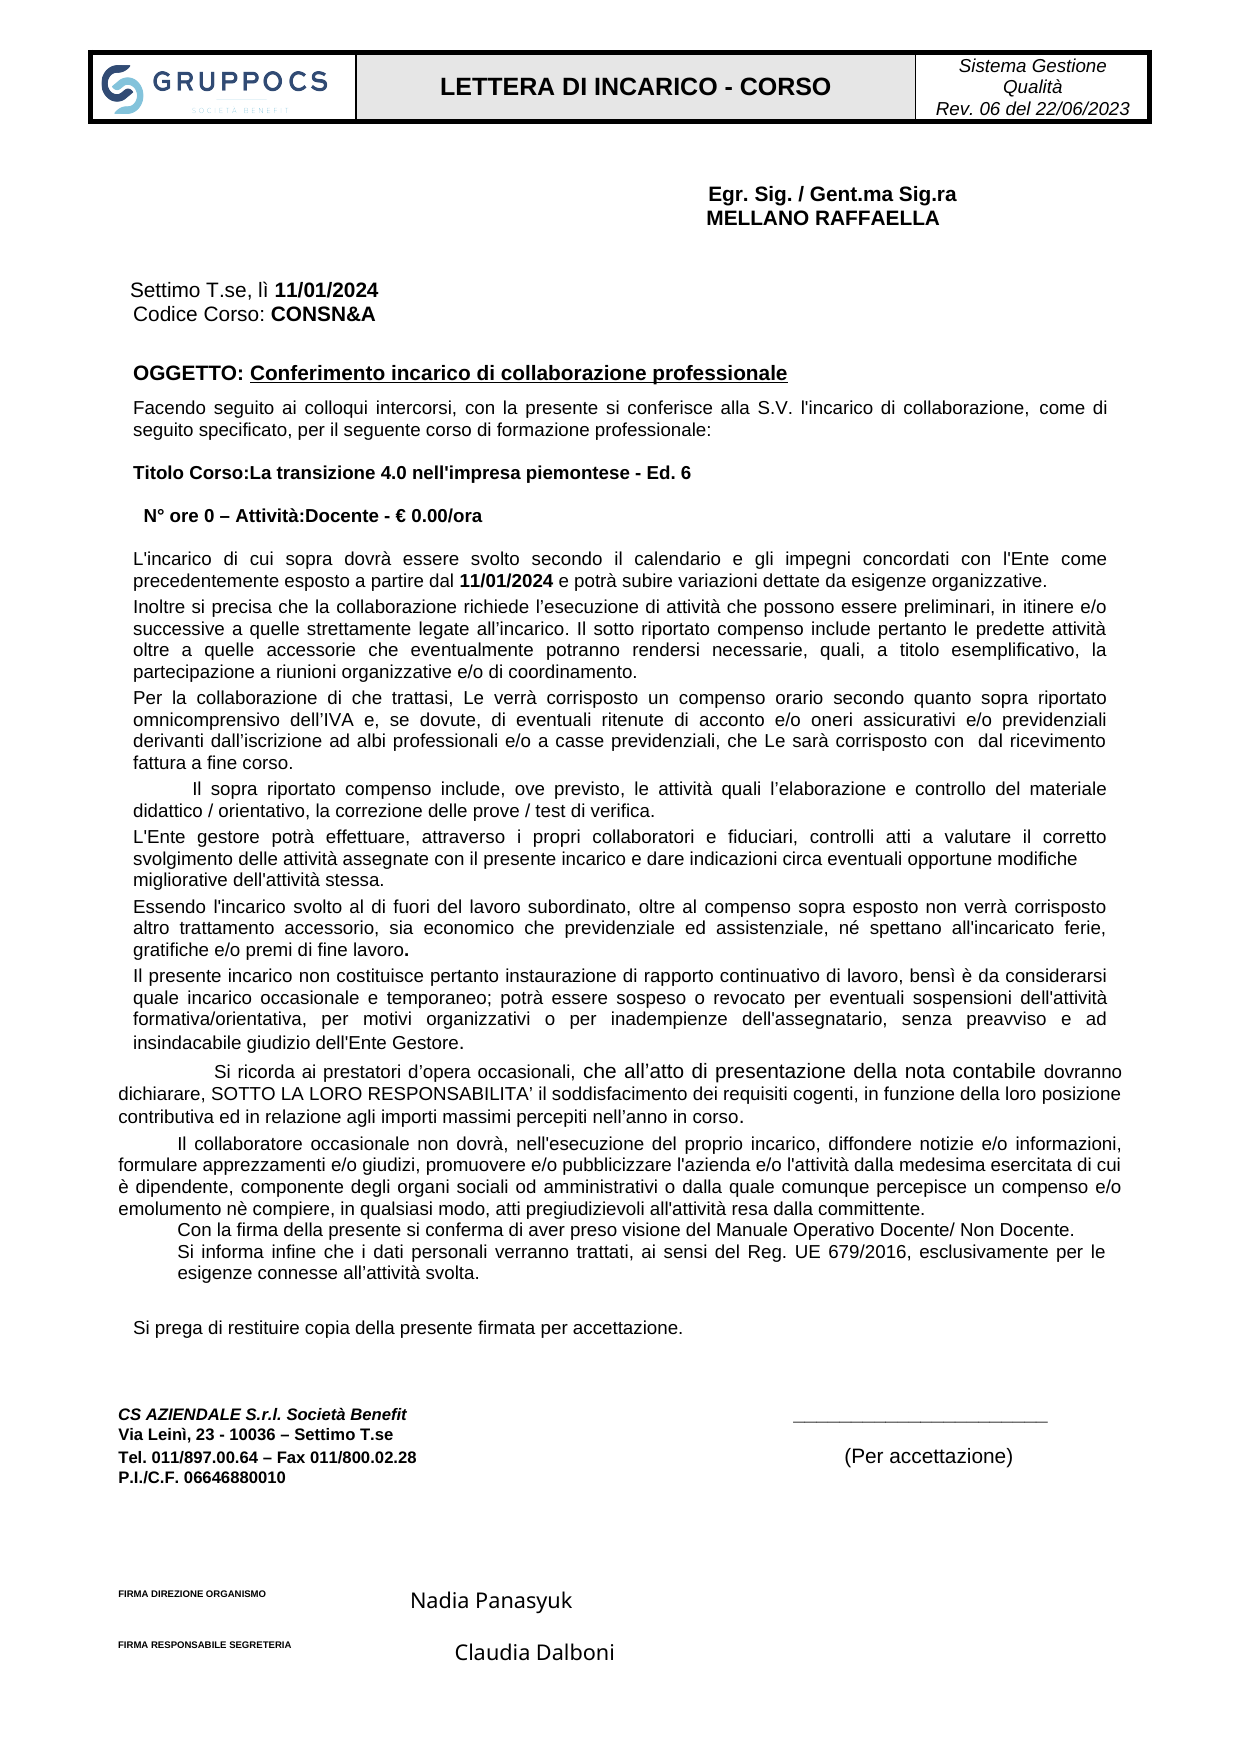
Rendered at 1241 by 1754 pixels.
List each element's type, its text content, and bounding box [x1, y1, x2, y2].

picture [101, 65, 331, 115]
text Tel. 011/897.00.64 – Fax 011/800.02.28 (Per accettazione) [118, 1444, 1107, 1468]
text P.I./C.F. 06646880010 [118, 1468, 1107, 1487]
table_header Nadia Panasyuk [399, 1564, 856, 1615]
table_cell Claudia Dalboni [443, 1615, 1126, 1666]
text MELLANO RAFFAELLA [118, 205, 1122, 229]
text Settimo T.se, lì 11/01/2024 [118, 277, 1122, 301]
text Si informa infine che i dati personali verranno trattati, ai sensi del Reg. UE 679/2016, esclusivamente per le esigenze connesse all’attività svolta. [177, 1241, 1107, 1284]
text Si prega di restituire copia della presente firmata per accettazione. [133, 1317, 1107, 1339]
text Titolo Corso:La transizione 4.0 nell'impresa piemontese - Ed. 6 [133, 462, 1107, 483]
text Facendo seguito ai colloqui intercorsi, con la presente si conferisce alla S.V. l'incarico di collaborazione, come di seguito specificato, per il seguente corso di formazione professionale: [133, 397, 1107, 440]
text N° ore 0 – Attività:Docente - € 0.00/ora [133, 505, 1107, 527]
text Si ricorda ai prestatori d’opera occasionali, che all’atto di presentazione della nota contabile dovranno dichiarare, SOTTO LA LORO RESPONSABILITA’ il soddisfacimento dei requisiti cogenti, in funzione della loro posizione contributiva ed in relazione agli importi massimi percepiti nell’anno in corso. [118, 1058, 1122, 1128]
text Essendo l'incarico svolto al di fuori del lavoro subordinato, oltre al compenso sopra esposto non verrà corrisposto altro trattamento accessorio, sia economico che previdenziale ed assistenziale, né spettano all'incaricato ferie, gratifiche e/o premi di fine lavoro. [133, 896, 1107, 960]
text L'Ente gestore potrà effettuare, attraverso i propri collaboratori e fiduciari, controlli atti a valutare il corretto svolgimento delle attività assegnate con il presente incarico e dare indicazioni circa eventuali opportune modifiche [133, 826, 1107, 869]
text OGGETTO: Conferimento incarico di collaborazione professionale [133, 361, 1107, 385]
text Codice Corso: CONSN&A [133, 301, 1122, 325]
text Con la firma della presente si conferma di aver preso visione del Manuale Operativo Docente/ Non Docente. [118, 1219, 1122, 1241]
text Il collaboratore occasionale non dovrà, nell'esecuzione del proprio incarico, diffondere notizie e/o informazioni, formulare apprezzamenti e/o giudizi, promuovere e/o pubblicizzare l'azienda e/o l'attività dalla medesima esercitata di cui è dipendente, componente degli organi sociali od amministrativi o dalla quale comunque percepisce un compenso e/o emolumento nè compiere, in qualsiasi modo, atti pregiudizievoli all'attività resa dalla committente. [118, 1133, 1122, 1219]
text Egr. Sig. / Gent.ma Sig.ra [634, 181, 1122, 205]
text migliorative dell'attività stessa. [133, 869, 1107, 891]
text Il presente incarico non costituisce pertanto instaurazione di rapporto continuativo di lavoro, bensì è da considerarsi quale incarico occasionale e temporaneo; potrà essere sospeso o revocato per eventuali sospensioni dell'attività formativa/orientativa, per motivi organizzativi o per inadempienze dell'assegnatario, senza preavviso e ad insindacabile giudizio dell'Ente Gestore. [133, 965, 1107, 1054]
table_cell FIRMA RESPONSABILE SEGRETERIA [107, 1615, 443, 1666]
text Per la collaborazione di che trattasi, Le verrà corrisposto un compenso orario secondo quanto sopra riportato omnicomprensivo dell’IVA e, se dovute, di eventuali ritenute di acconto e/o oneri assicurativi e/o previdenziali derivanti dall’iscrizione ad albi professionali e/o a casse previdenziali, che Le sarà corrisposto con dal ricevimento fattura a fine corso. [133, 687, 1107, 773]
text Il sopra riportato compenso include, ove previsto, le attività quali l’elaborazione e controllo del materiale didattico / orientativo, la correzione delle prove / test di verifica. [133, 778, 1107, 821]
text Inoltre si precisa che la collaborazione richiede l’esecuzione di attività che possono essere preliminari, in itinere e/o successive a quelle strettamente legate all’incarico. Il sotto riportato compenso include pertanto le predette attività oltre a quelle accessorie che eventualmente potranno rendersi necessarie, quali, a titolo esemplificativo, la partecipazione a riunioni organizzative e/o di coordinamento. [133, 596, 1107, 682]
text CS AZIENDALE S.r.l. Società Benefit ______________________ [118, 1401, 1107, 1425]
text L'incarico di cui sopra dovrà essere svolto secondo il calendario e gli impegni concordati con l'Ente come precedentemente esposto a partire dal 11/01/2024 e potrà subire variazioni dettate da esigenze organizzative. [133, 548, 1107, 591]
table_header FIRMA DIREZIONE ORGANISMO [107, 1564, 399, 1615]
text Via Leinì, 23 - 10036 – Settimo T.se [118, 1425, 1107, 1444]
